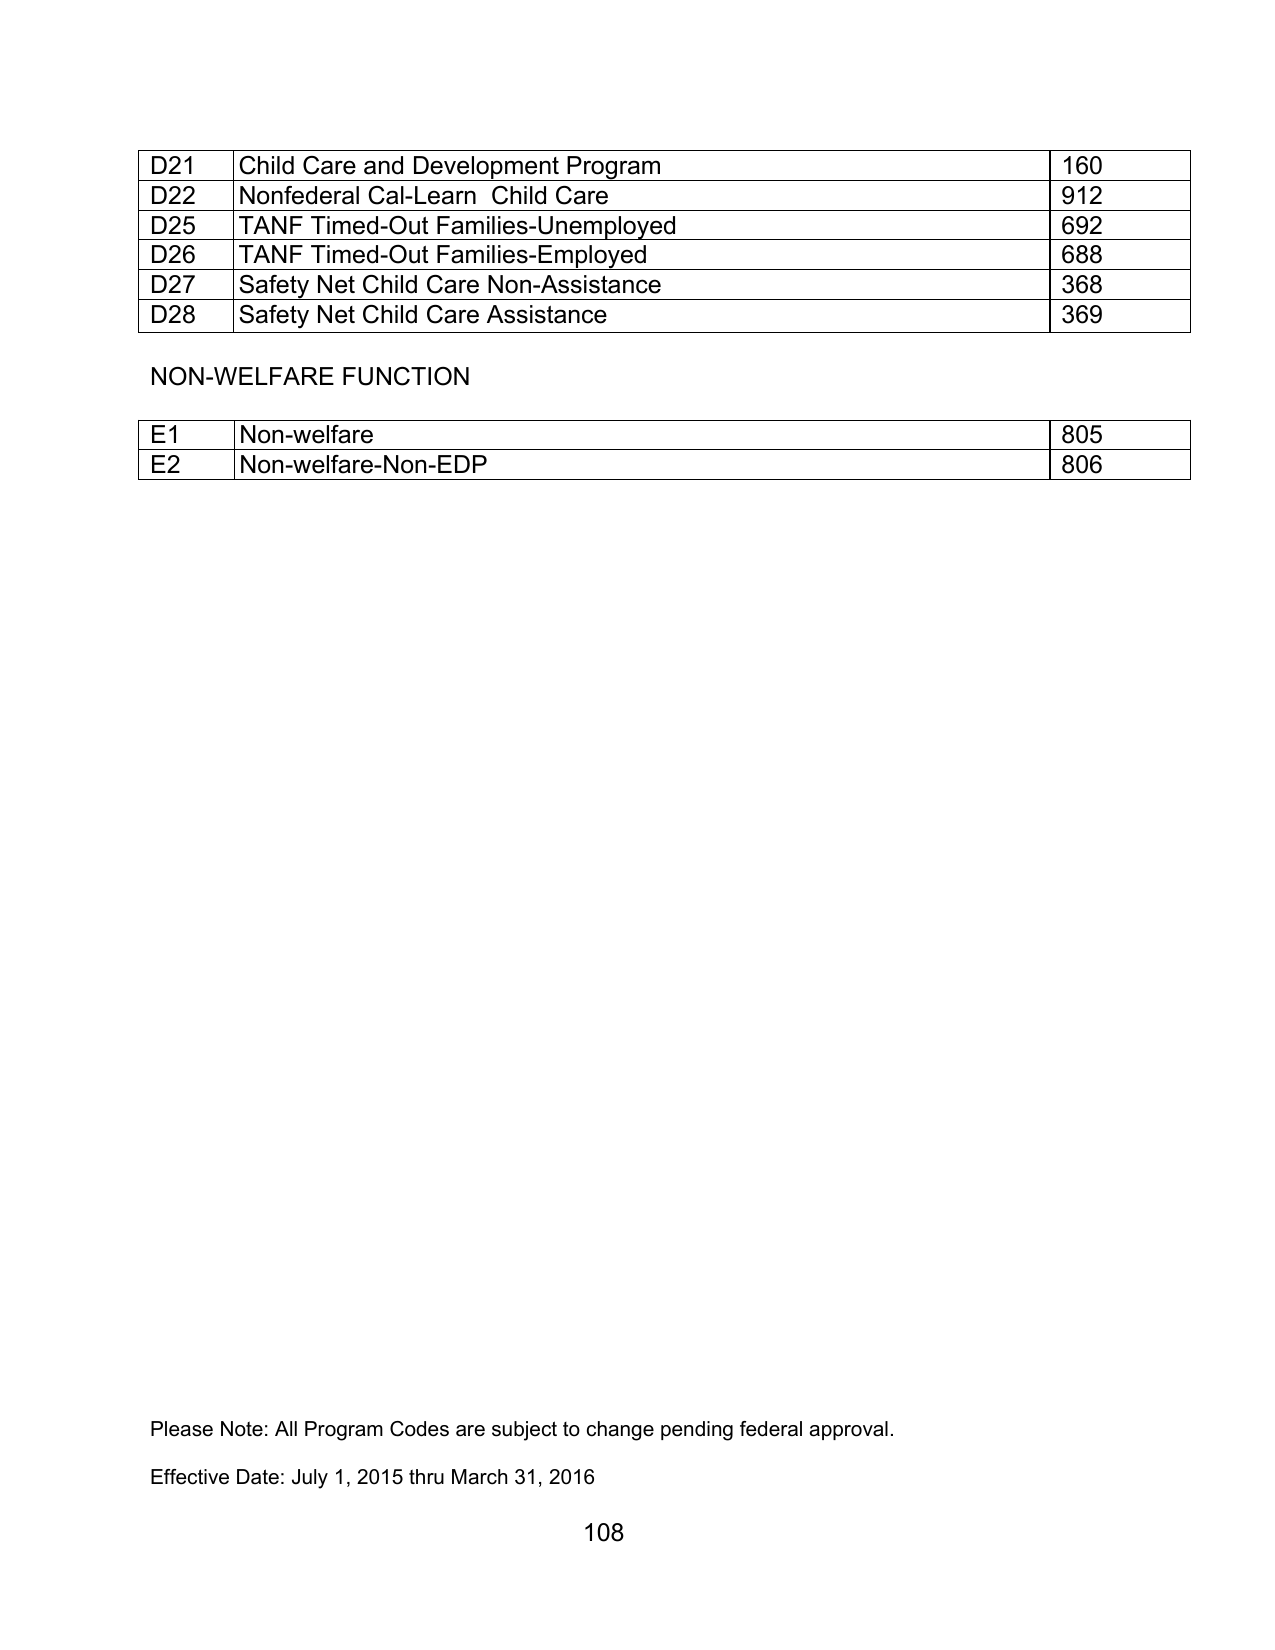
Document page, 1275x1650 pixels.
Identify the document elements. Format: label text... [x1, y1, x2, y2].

table_cell 806 [1051, 450, 1190, 479]
table_cell 369 [1051, 300, 1190, 332]
table_cell TANF Timed-Out Families-Unemployed [234, 211, 1049, 239]
table_header 805 [1051, 421, 1190, 449]
table_cell 368 [1051, 270, 1190, 299]
table_cell 912 [1051, 181, 1190, 209]
subtitle NON-WELFARE FUNCTION [150, 362, 1125, 391]
table_cell D27 [139, 270, 233, 299]
table_header Non-welfare [235, 421, 1049, 449]
table_cell 692 [1051, 211, 1190, 239]
table_cell TANF Timed-Out Families-Employed [234, 240, 1049, 269]
table_cell 160 [1051, 151, 1190, 180]
table_cell 688 [1051, 240, 1190, 269]
table_header E1 [139, 421, 234, 449]
table_cell Safety Net Child Care Non-Assistance [234, 270, 1049, 299]
table_cell Nonfederal Cal-Learn Child Care [234, 181, 1049, 209]
table_cell Child Care and Development Program [234, 151, 1049, 180]
table_cell D21 [139, 151, 233, 180]
table_cell E2 [139, 450, 234, 479]
table_cell Safety Net Child Care Assistance [234, 300, 1049, 332]
table_cell D22 [139, 181, 233, 209]
table_cell D25 [139, 211, 233, 239]
table_cell D26 [139, 240, 233, 269]
table_cell D28 [139, 300, 233, 332]
table_cell Non-welfare-Non-EDP [235, 450, 1049, 479]
